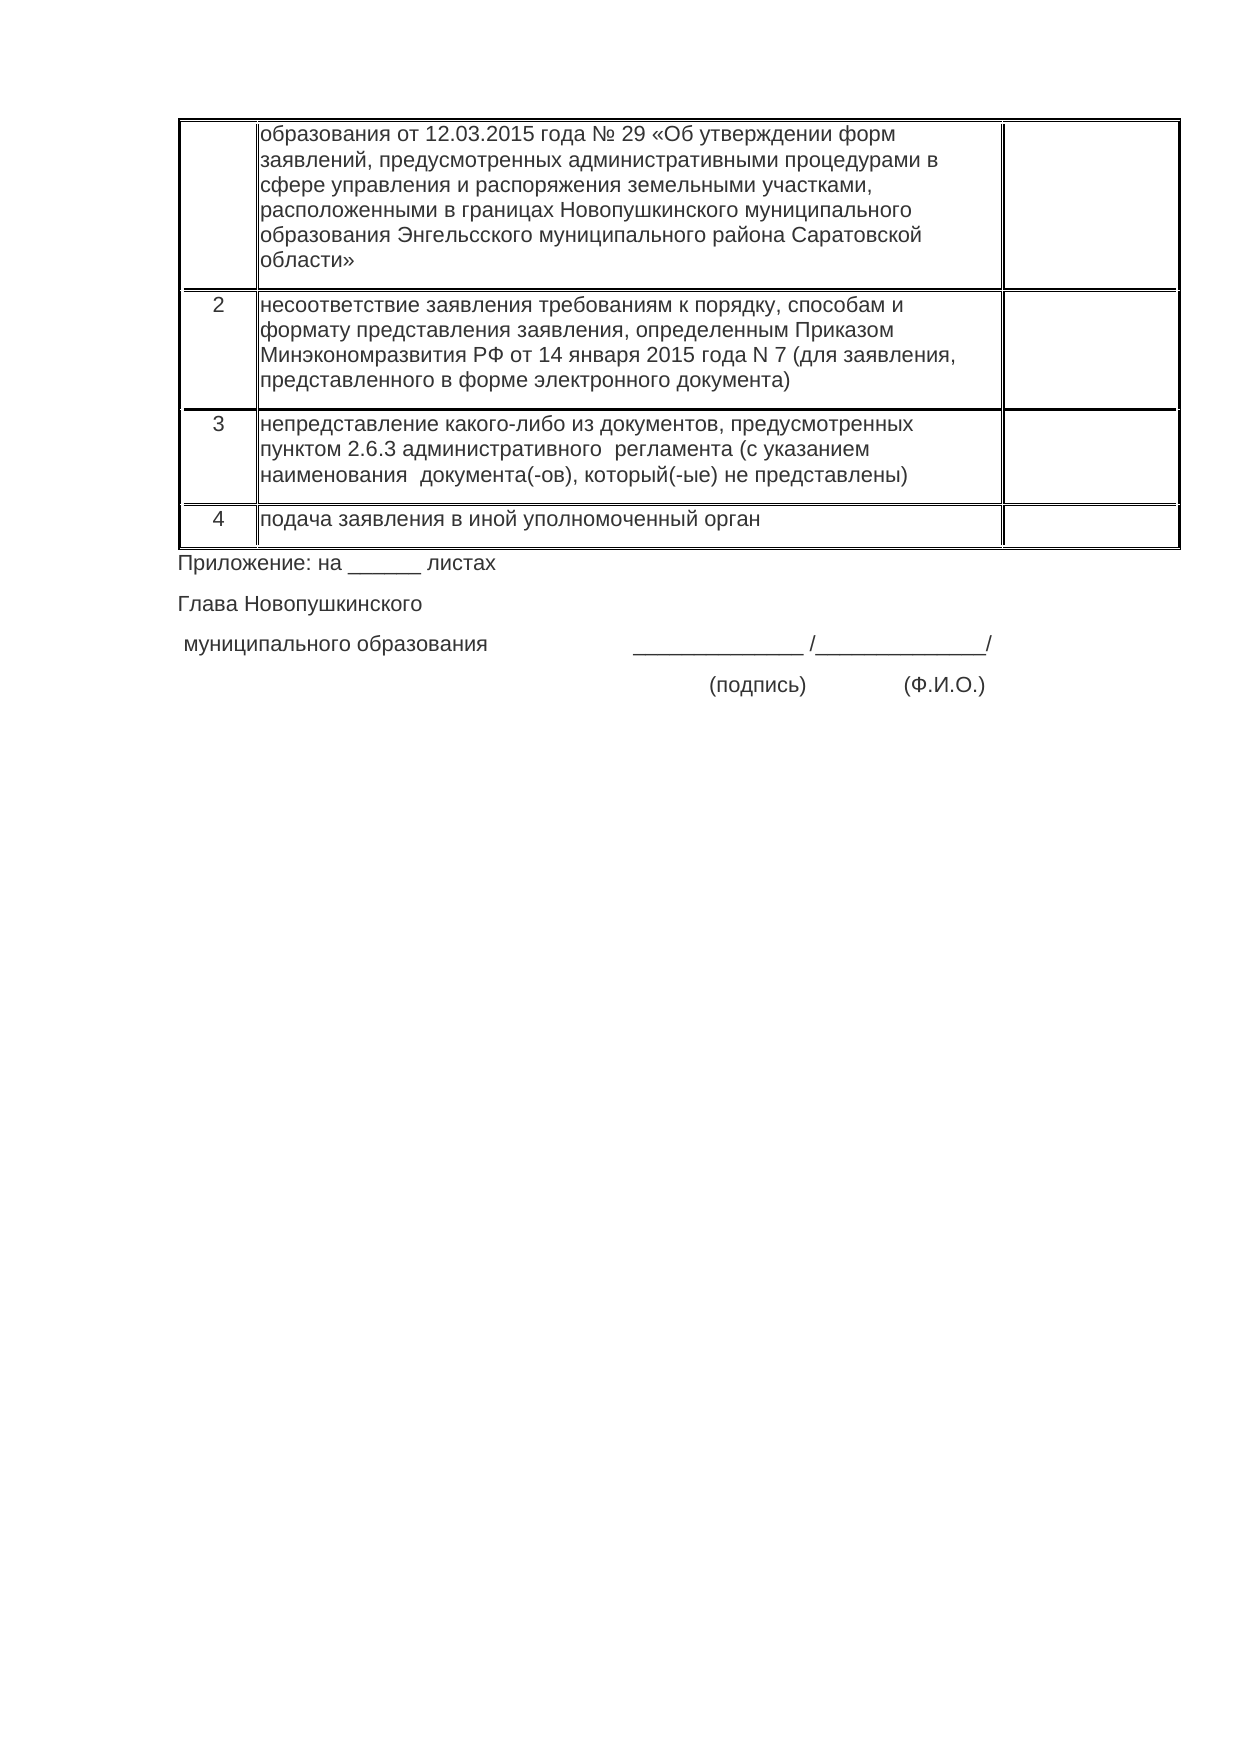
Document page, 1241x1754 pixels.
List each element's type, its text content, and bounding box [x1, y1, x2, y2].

table_cell 3 [180, 408, 256, 502]
table_cell подача заявления в иной уполномоченный орган [258, 503, 1003, 546]
table_cell [1005, 288, 1179, 408]
table_cell [1003, 122, 1178, 288]
text Приложение: на ______ листах [177, 550, 1152, 575]
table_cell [258, 120, 1003, 288]
table_cell несоответствие заявления требованиям к порядку, способам и формату представления заявления, определенным Приказом Минэкономразвития РФ от 14 января 2015 года N 7 (для заявления, представленного в форме электронного документа) [259, 292, 1001, 408]
table_cell 1 [181, 122, 257, 288]
table_cell [1005, 408, 1179, 502]
table_cell 2 [181, 288, 256, 408]
text (подпись) (Ф.И.О.) [177, 672, 1152, 697]
table_cell 4 [181, 503, 257, 546]
text Глава Новопушкинского [177, 591, 1152, 616]
table_cell [1003, 503, 1179, 546]
text муниципального образования ______________ /______________/ [177, 631, 1152, 657]
table_cell непредставление какого-либо из документов, предусмотренных пунктом 2.6.3 административного регламента (с указанием наименования документа(-ов), который(-ые) не представлены) [259, 411, 1001, 502]
